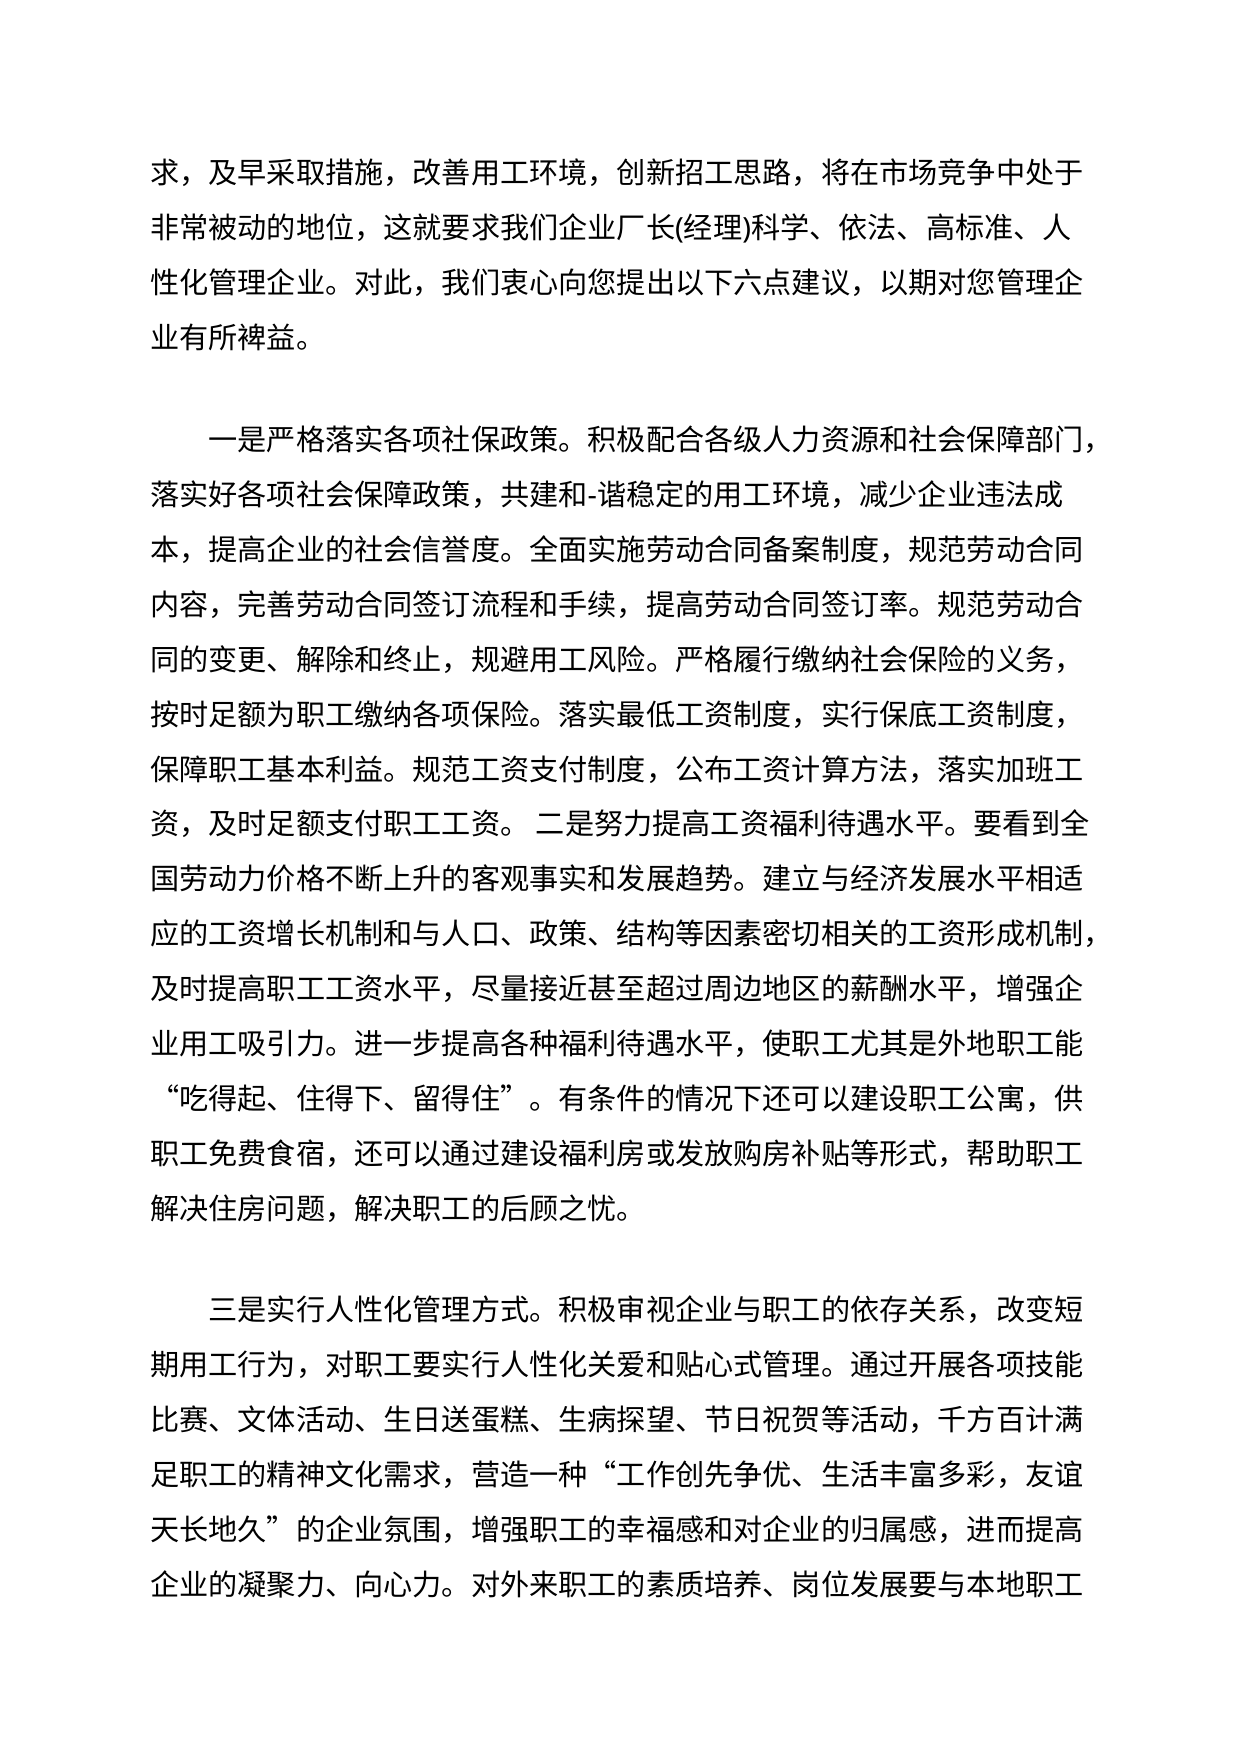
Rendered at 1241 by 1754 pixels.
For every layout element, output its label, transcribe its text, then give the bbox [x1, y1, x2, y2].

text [150, 150, 1090, 357]
text 一是严格落实各项社保政策。积极配合各级人力资源和社会保障部门，落实好各项社会保障政策，共建和-谐稳定的用工环境，减少企业违法成本，提高企业的社会信誉度。全面实施劳动合同备案制度，规范劳动合同内容，完善劳动合同签订流程和手续，提高劳动合同签订率。规范劳动合同的变更、解除和终止，规避用工风险。严格履行缴纳社会保险的义务，按时足额为职工缴纳各项保险。落实最低工资制度，实行保底工资制度，保障职工基本利益。规范工资支付制度，公布工资计算方法，落实加班工资，及时足额支付职工工资。 二是努力提高工资福利待遇水平。要看到全国劳动力价格不断上升的客观事实和发展趋势。建立与经济发展水平相适应的工资增长机制和与人口、政策、结构等因素密切相关的工资形成机制，及时提高职工工资水平，尽量接近甚至超过周边地区的薪酬水平，增强企业用工吸引力。进一步提高各种福利待遇水平，使职工尤其是外地职工能“吃得起、住得下、留得住”。有条件的情况下还可以建设职工公寓，供职工免费食宿，还可以通过建设福利房或发放购房补贴等形式，帮助职工解决住房问题，解决职工的后顾之忧。 [150, 417, 1090, 1227]
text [150, 1287, 1090, 1604]
